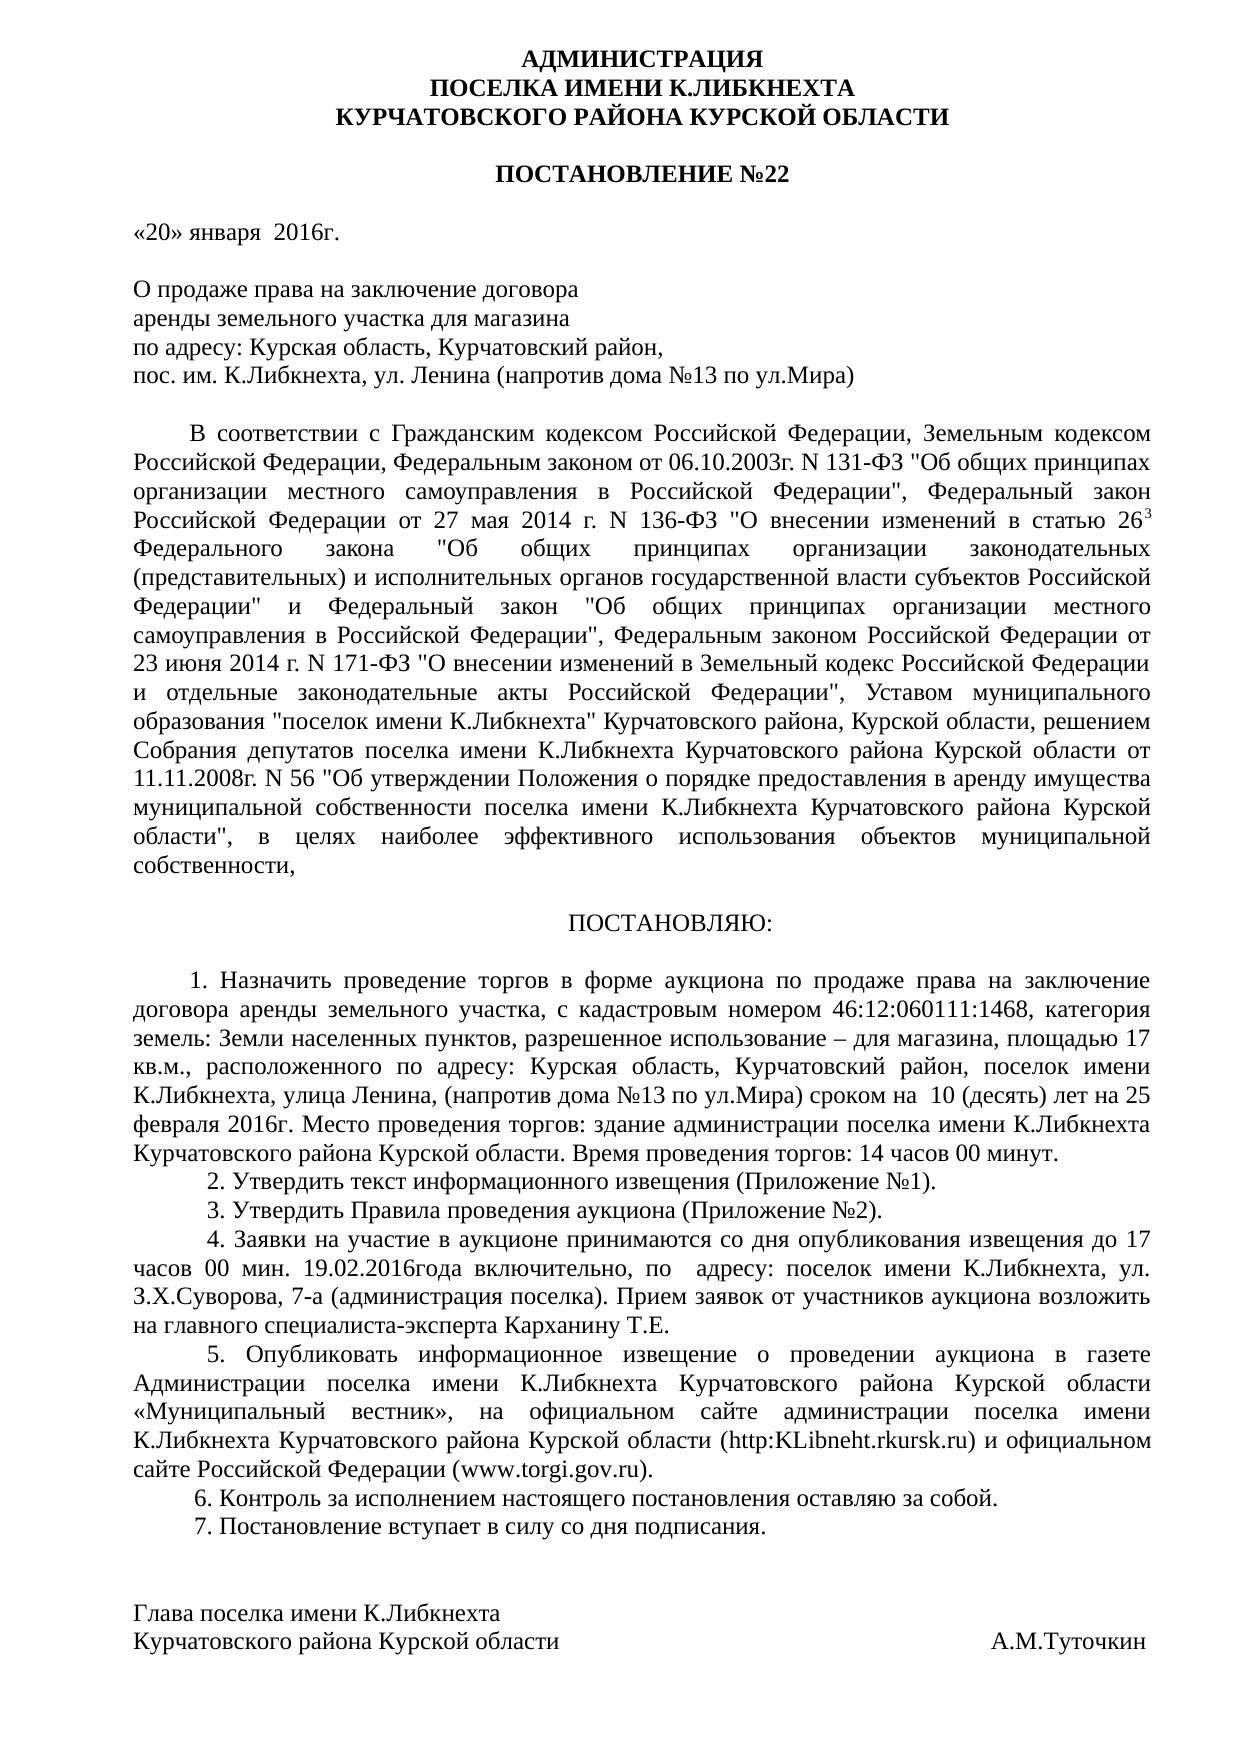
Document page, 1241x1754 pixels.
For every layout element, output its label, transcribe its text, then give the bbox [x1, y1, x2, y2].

text 2. Утвердить текст информационного извещения (Приложение №1). [133, 1166, 1152, 1195]
text ПОСЕЛКА ИМЕНИ К.ЛИБКНЕХТА [133, 73, 1152, 102]
text Курчатовского района Курской области А.М.Туточкин [133, 1626, 1152, 1655]
text 1. Назначить проведение торгов в форме аукциона по продаже права на заключение договора аренды земельного участка, с кадастровым номером 46:12:060111:1468, категория земель: Земли населенных пунктов, разрешенное использование – для магазина, площадью 17 кв.м., расположенного по адресу: Курская область, Курчатовский район, поселок имени К.Либкнехта, улица Ленина, (напротив дома №13 по ул.Мира) сроком на 10 (десять) лет на 25 февраля 2016г. Место проведения торгов: здание администрации поселка имени К.Либкнехта Курчатовского района Курской области. Время проведения торгов: 14 часов 00 минут. [133, 965, 1152, 1166]
text 3. Утвердить Правила проведения аукциона (Приложение №2). [133, 1195, 1152, 1224]
text «20» января 2016г. [133, 217, 1152, 246]
text Глава поселка имени К.Либкнехта [133, 1598, 1152, 1626]
text ПОСТАНОВЛЯЮ: [133, 908, 1152, 936]
subtitle В соответствии с Гражданским кодексом Российской Федерации, Земельным кодексом Российской Федерации, Федеральным законом от 06.10.2003г. N 131-ФЗ "Об общих принципах организации местного самоуправления в Российской Федерации", Федеральный закон Российской Федерации от 27 мая 2014 г. N 136-ФЗ "О внесении изменений в статью 263 Федерального закона "Об общих принципах организации законодательных (представительных) и исполнительных органов государственной власти субъектов Российской Федерации" и Федеральный закон "Об общих принципах организации местного самоуправления в Российской Федерации", Федеральным законом Российской Федерации от 23 июня 2014 г. N 171-ФЗ "О внесении изменений в Земельный кодекс Российской Федерации и отдельные законодательные акты Российской Федерации", Уставом муниципального образования "поселок имени К.Либкнехта" Курчатовского района, Курской области, решением Собрания депутатов поселка имени К.Либкнехта Курчатовского района Курской области от 11.11.2008г. N 56 "Об утверждении Положения о порядке предоставления в аренду имущества муниципальной собственности поселка имени К.Либкнехта Курчатовского района Курской области", в целях наиболее эффективного использования объектов муниципальной собственности, [133, 418, 1152, 878]
text КУРЧАТОВСКОГО РАЙОНА КУРСКОЙ ОБЛАСТИ [133, 102, 1152, 131]
text ПОСТАНОВЛЕНИЕ №22 [133, 159, 1152, 188]
text 6. Контроль за исполнением настоящего постановления оставляю за собой. [133, 1483, 1152, 1511]
text О продаже права на заключение договора [133, 274, 1152, 303]
text 5. Опубликовать информационное извещение о проведении аукциона в газете Администрации поселка имени К.Либкнехта Курчатовского района Курской области «Муниципальный вестник», на официальном сайте администрации поселка имени К.Либкнехта Курчатовского района Курской области (http:KLibneht.rkursk.ru) и официальном сайте Российской Федерации (www.torgi.gov.ru). [133, 1339, 1152, 1483]
text пос. им. К.Либкнехта, ул. Ленина (напротив дома №13 по ул.Мира) [133, 361, 1152, 389]
text по адресу: Курская область, Курчатовский район, [133, 332, 1152, 361]
text 7. Постановление вступает в силу со дня подписания. [133, 1511, 1152, 1540]
text 4. Заявки на участие в аукционе принимаются со дня опубликования извещения до 17 часов 00 мин. 19.02.2016года включительно, по адресу: поселок имени К.Либкнехта, ул. З.Х.Суворова, 7-а (администрация поселка). Прием заявок от участников аукциона возложить на главного специалиста-эксперта Карханину Т.Е. [133, 1224, 1152, 1339]
text аренды земельного участка для магазина [133, 303, 1152, 332]
text АДМИНИСТРАЦИЯ [133, 44, 1152, 73]
